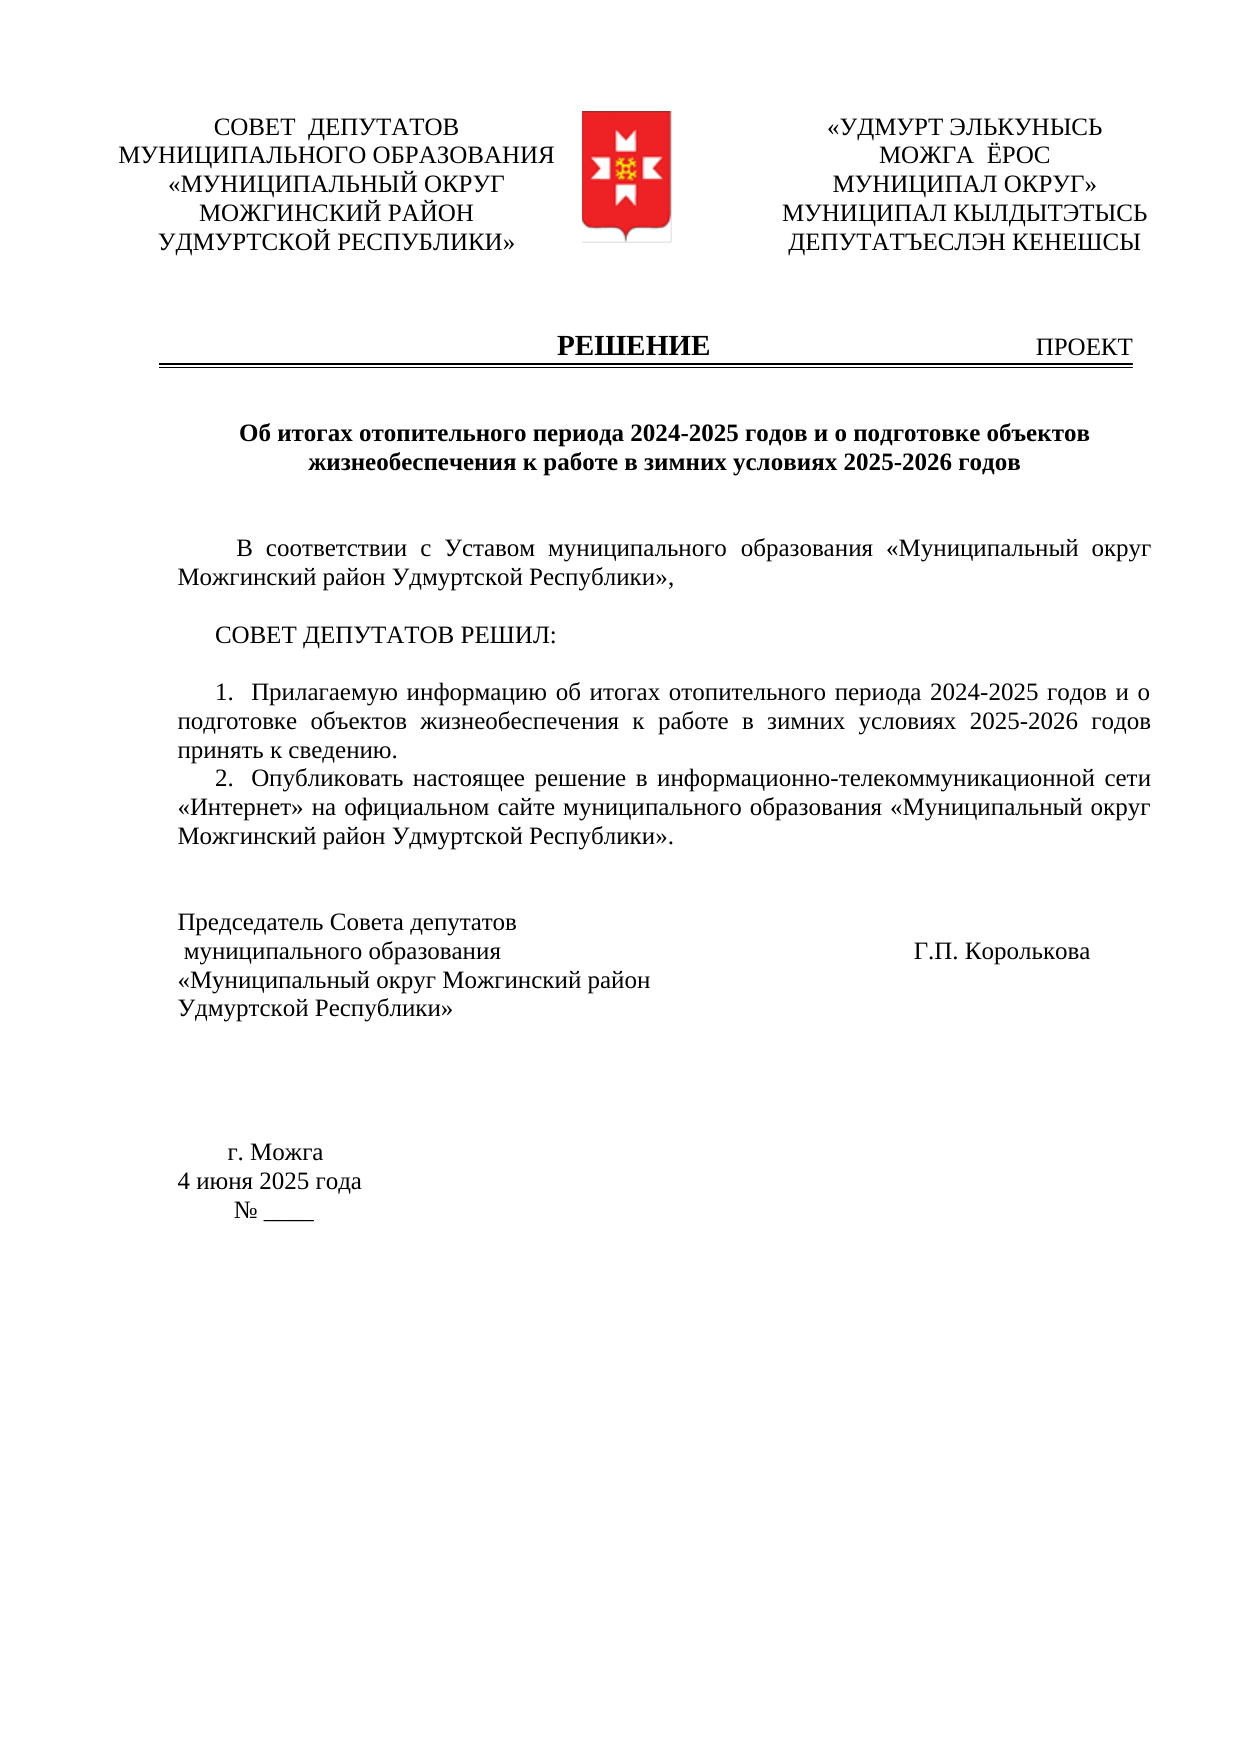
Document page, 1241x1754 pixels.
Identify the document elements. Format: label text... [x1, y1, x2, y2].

text г. Можга [177, 1137, 1152, 1166]
picture [582, 111, 673, 244]
table_header «УДМУРТ ЭЛЬКУНЫСЬ МОЖГА ЁРОС МУНИЦИПАЛ ОКРУГ» МУНИЦИПАЛ КЫЛДЫТЭТЫСЬ ДЕПУТАТЪЕСЛЭН КЕНЕШСЫ [740, 88, 1190, 328]
text № ____ [177, 1195, 1152, 1223]
text В соответствии с Уставом муниципального образования «Муниципальный округ Можгинский район Удмуртской Республики», [177, 533, 1152, 591]
text 4 июня 2025 года [177, 1166, 1152, 1195]
text муниципального образования Г.П. Королькова [177, 936, 1152, 965]
table_header СОВЕТ ДЕПУТАТОВ МУНИЦИПАЛЬНОГО ОБРАЗОВАНИЯ «МУНИЦИПАЛЬНЫЙ ОКРУГ МОЖГИНСКИЙ РАЙОН УДМУРТСКОЙ РЕСПУБЛИКИ» [102, 88, 571, 328]
table_cell [102, 328, 1190, 418]
table_header [571, 88, 739, 328]
text СОВЕТ ДЕПУТАТОВ РЕШИЛ: [177, 620, 1152, 648]
text Председатель Совета депутатов [177, 907, 1152, 936]
list Опубликовать настоящее решение в информационно-телекоммуникационной сети «Интернет» на официальном сайте муниципального образования «Муниципальный округ Можгинский район Удмуртской Республики». [177, 763, 1152, 850]
text Об итогах отопительного периода 2024-2025 годов и о подготовке объектов жизнеобеспечения к работе в зимних условиях 2025-2026 годов [177, 418, 1152, 476]
text Удмуртской Республики» [177, 993, 1152, 1022]
text «Муниципальный округ Можгинский район [177, 965, 1152, 993]
list Прилагаемую информацию об итогах отопительного периода 2024-2025 годов и о подготовке объектов жизнеобеспечения к работе в зимних условиях 2025-2026 годов принять к сведению. [177, 677, 1152, 763]
